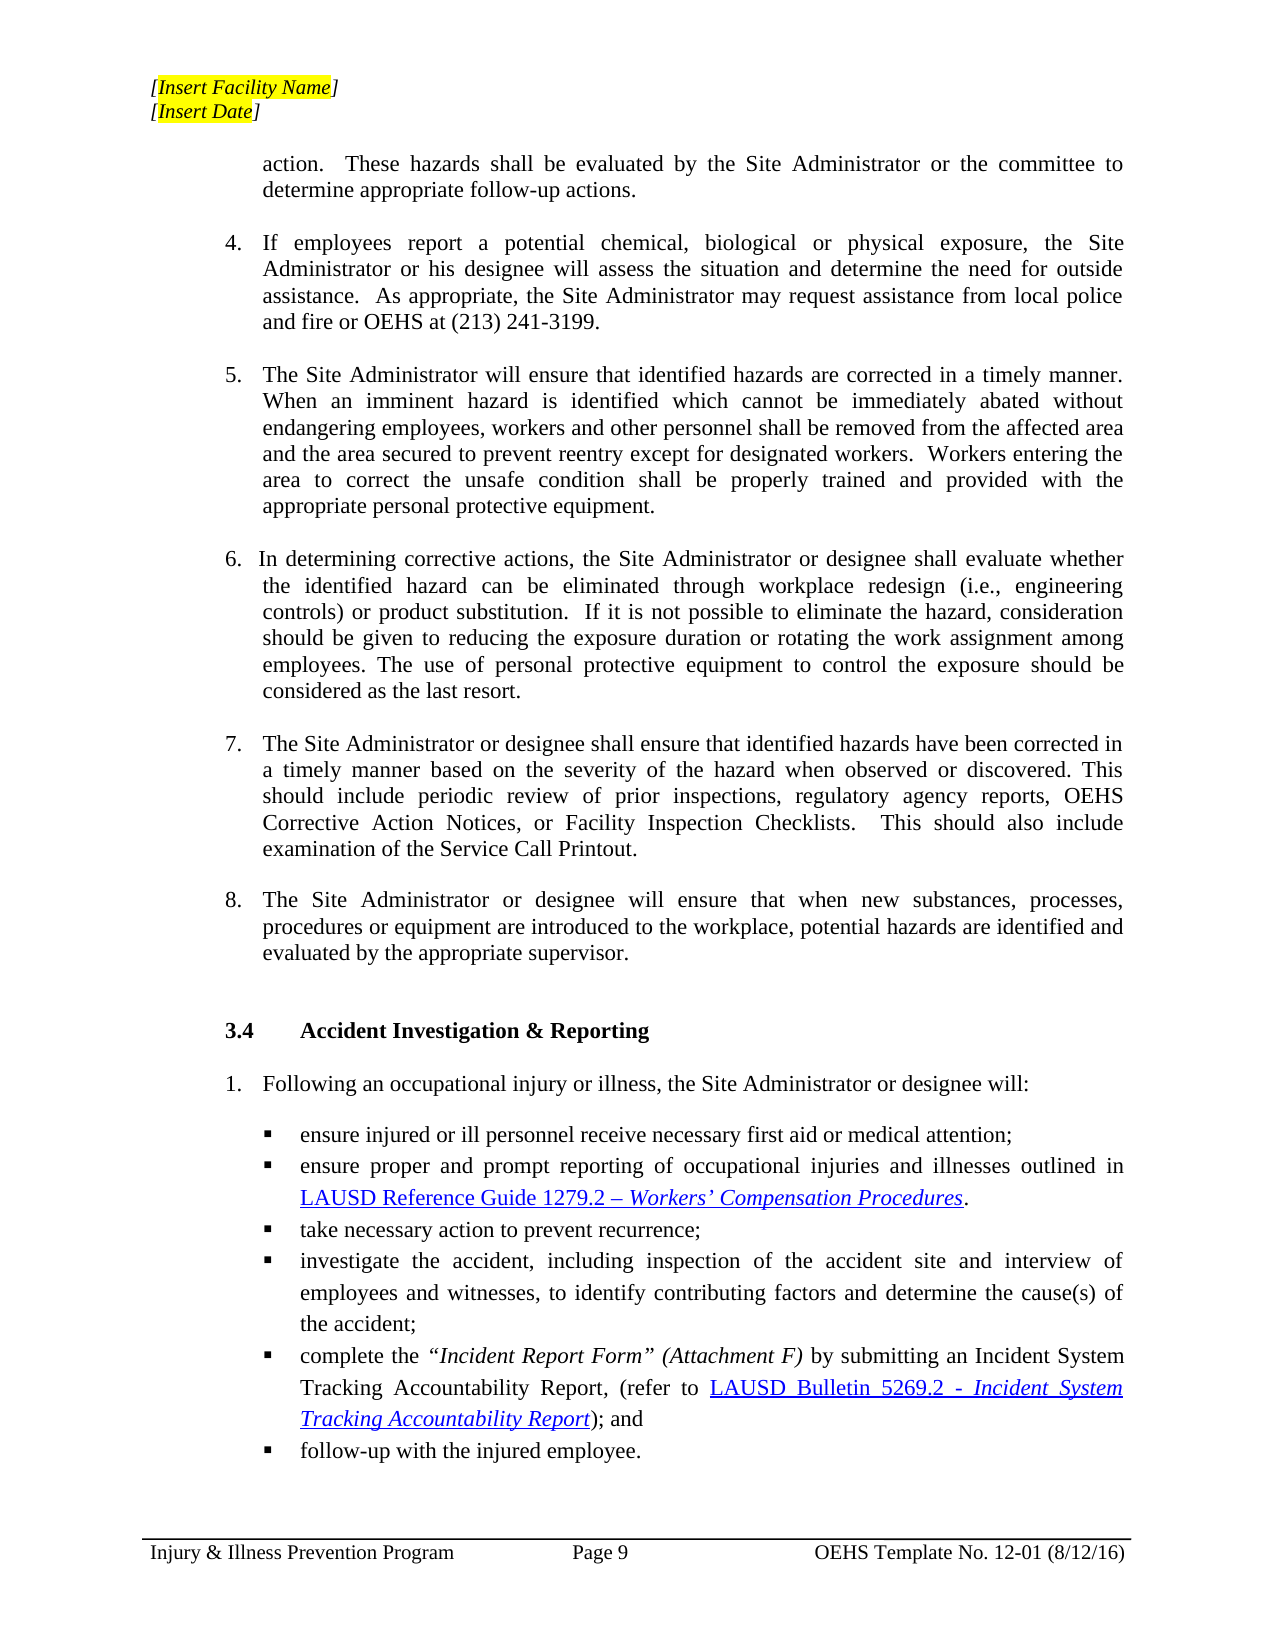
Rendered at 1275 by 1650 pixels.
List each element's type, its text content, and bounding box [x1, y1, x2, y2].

list ensure proper and prompt reporting of occupational injuries and illnesses outlined in LAUSD Reference Guide 1279.2 – Workers’ Compensation Procedures. [262, 1153, 1125, 1211]
text 6. In determining corrective actions, the Site Administrator or designee shall evaluate whether the identified hazard can be eliminated through workplace redesign (i.e., engineering controls) or product substitution. If it is not possible to eliminate the hazard, consideration should be given to reducing the exposure duration or rotating the work assignment among employees. The use of personal protective equipment to control the exposure should be considered as the last resort. [225, 545, 1125, 703]
text 7. The Site Administrator or designee shall ensure that identified hazards have been corrected in a timely manner based on the severity of the hazard when observed or discovered. This should include periodic review of prior inspections, regulatory agency reports, OEHS Corrective Action Notices, or Facility Inspection Checklists. This should also include examination of the Service Call Printout. [225, 730, 1125, 862]
list take necessary action to prevent recurrence; [262, 1216, 1125, 1242]
text 5. The Site Administrator will ensure that identified hazards are corrected in a timely manner. When an imminent hazard is identified which cannot be immediately abated without endangering employees, workers and other personnel shall be removed from the affected area and the area secured to prevent reentry except for designated workers. Workers entering the area to correct the unsafe condition shall be properly trained and provided with the appropriate personal protective equipment. [225, 361, 1125, 519]
text 8. The Site Administrator or designee will ensure that when new substances, processes, procedures or equipment are introduced to the workplace, potential hazards are identified and evaluated by the appropriate supervisor. [225, 887, 1125, 966]
list 4. If employees report a potential chemical, biological or physical exposure, the Site Administrator or his designee will assess the situation and determine the need for outside assistance. As appropriate, the Site Administrator may request assistance from local police and fire or OEHS at (213) 241-3199. [225, 229, 1125, 334]
list complete the “Incident Report Form” (Attachment F) by submitting an Incident System Tracking Accountability Report, (refer to LAUSD Bulletin 5269.2 - Incident System Tracking Accountability Report); and [262, 1342, 1125, 1431]
text 3.4 Accident Investigation & Reporting [150, 1017, 1125, 1043]
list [225, 150, 1125, 203]
text 1. Following an occupational injury or illness, the Site Administrator or designee will: [225, 1070, 1125, 1096]
list ensure injured or ill personnel receive necessary first aid or medical attention; [262, 1121, 1125, 1147]
list follow-up with the injured employee. [262, 1437, 1125, 1463]
list investigate the accident, including inspection of the accident site and interview of employees and witnesses, to identify contributing factors and determine the cause(s) of the accident; [262, 1247, 1125, 1337]
